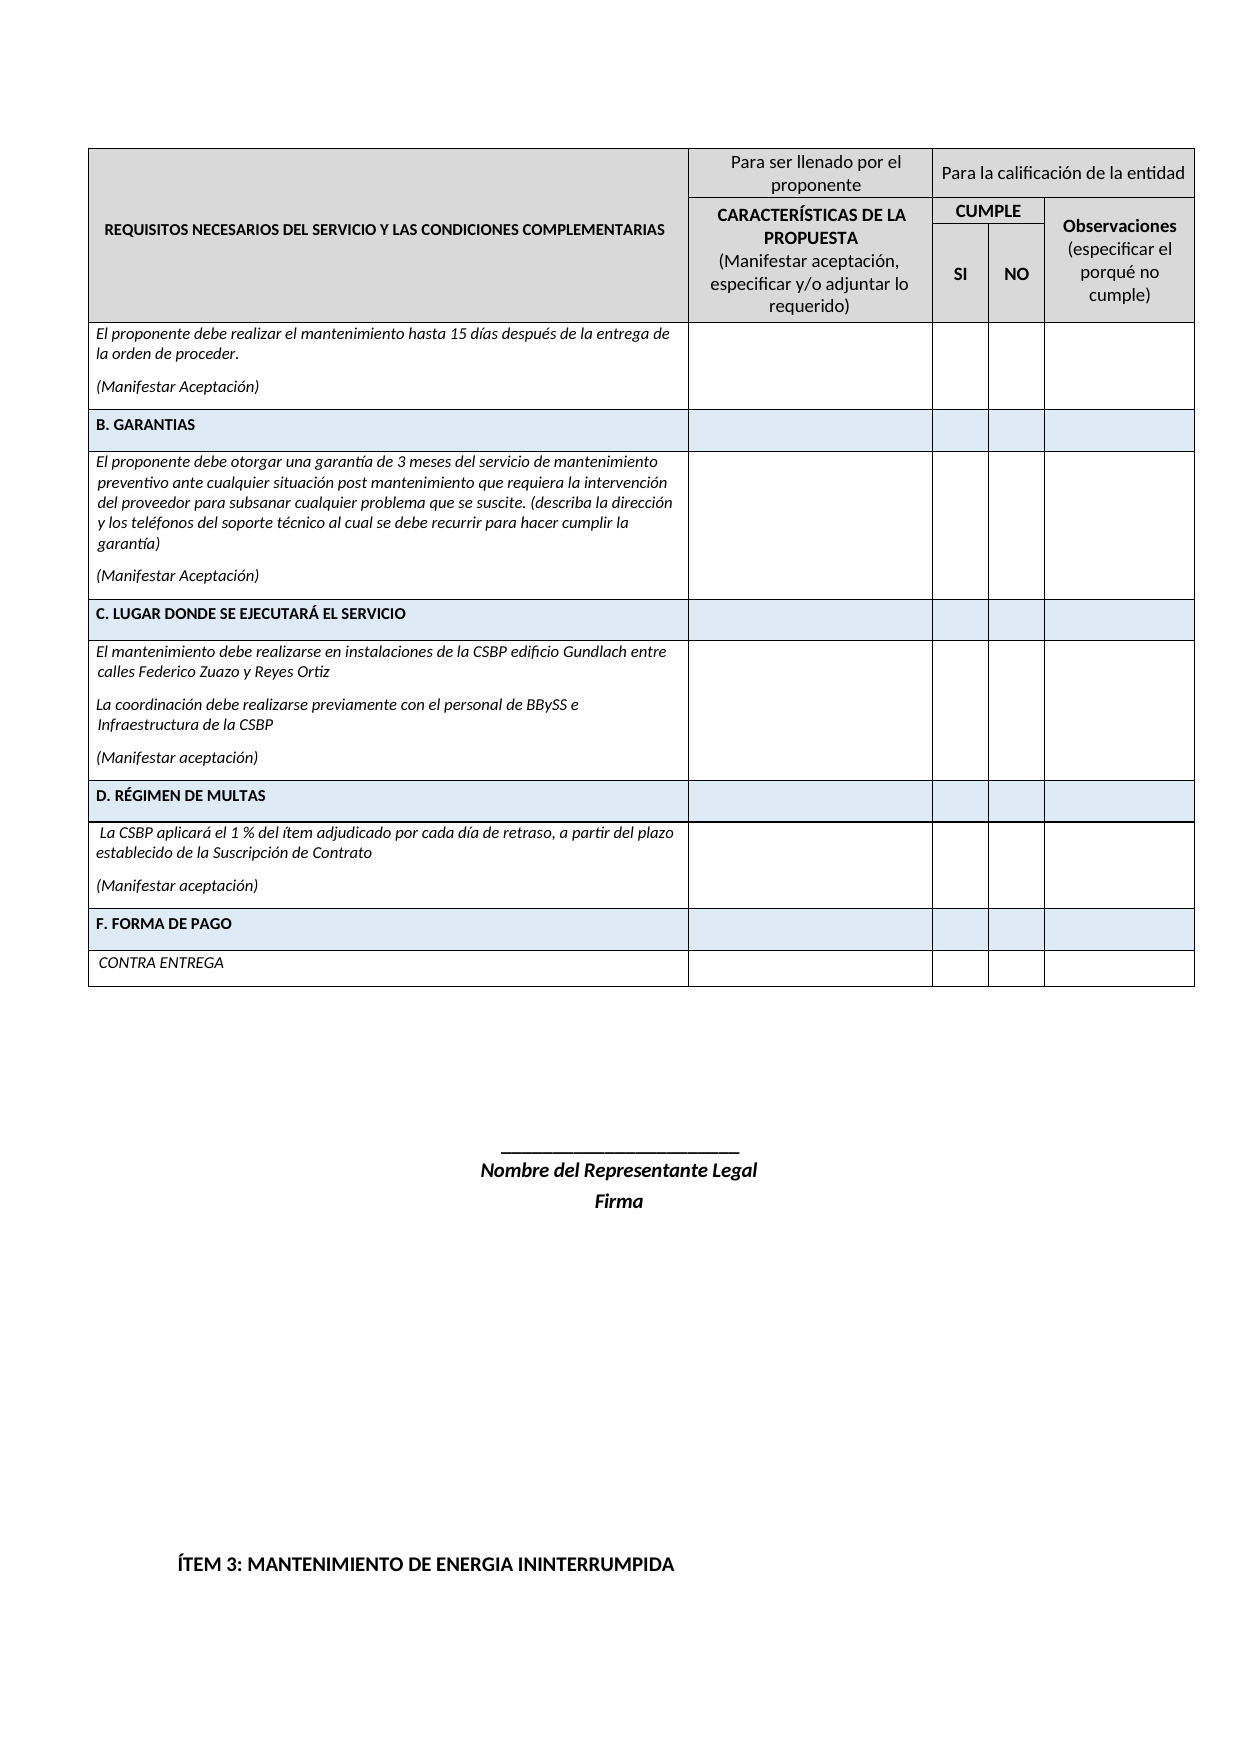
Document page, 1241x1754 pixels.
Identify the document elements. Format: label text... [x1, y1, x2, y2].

table_cell [933, 323, 988, 409]
table_cell [989, 951, 1044, 986]
table_cell [989, 323, 1044, 409]
table_cell [933, 452, 988, 598]
table_cell [689, 323, 932, 409]
table_cell [989, 452, 1044, 598]
table_cell [1045, 600, 1194, 640]
table_cell [1045, 641, 1194, 780]
table_cell [689, 781, 932, 821]
table_cell [1045, 452, 1194, 598]
table_cell [989, 781, 1044, 821]
table_cell El proponente debe otorgar una garantía de 3 meses del servicio de mantenimiento preventivo ante cualquier situación post mantenimiento que requiera la intervención del proveedor para subsanar cualquier problema que se suscite. (describa la dirección y los teléfonos del soporte técnico al cual se debe recurrir para hacer cumplir la garantía) (Manifestar Aceptación) [89, 452, 688, 598]
table_cell CUMPLE [933, 198, 1044, 223]
table_cell [689, 951, 932, 986]
table_header REQUISITOS NECESARIOS DEL SERVICIO Y LAS CONDICIONES COMPLEMENTARIAS [89, 149, 688, 322]
table_cell [1045, 410, 1194, 451]
text Firma [177, 1189, 1063, 1214]
table_cell [1045, 951, 1194, 986]
table_cell [989, 641, 1044, 780]
table_cell SI [933, 224, 988, 322]
table_cell [933, 410, 988, 451]
table_cell [989, 909, 1044, 950]
table_header Para ser llenado por el proponente [689, 149, 932, 197]
table_cell F. FORMA DE PAGO [89, 909, 688, 950]
table_cell [933, 951, 988, 986]
table_cell CARACTERÍSTICAS DE (Manifestar aceptación, especificar y/o adjuntar lo requerido) [689, 198, 932, 322]
table_cell [689, 641, 932, 780]
table_cell [689, 909, 932, 950]
table_cell CONTRA ENTREGA [89, 951, 688, 986]
table_cell [1045, 909, 1194, 950]
table_cell [1045, 781, 1194, 821]
text Nombre del Representante Legal [177, 1157, 1063, 1182]
table_cell [689, 410, 932, 451]
table_cell D. RÉGIMEN DE MULTAS [89, 781, 688, 821]
table_cell NO [989, 224, 1044, 322]
table_cell El proponente debe realizar el mantenimiento hasta 15 días después de la entrega de la orden de proceder. (Manifestar Aceptación) [89, 323, 688, 409]
table_cell [1045, 323, 1194, 409]
table_cell El mantenimiento debe realizarse en instalaciones de la CSBP edificio Gundlach entre calles Federico Zuazo y Reyes Ortiz La coordinación debe realizarse previamente con el personal de BBySS e Infraestructura de la CSBP (Manifestar aceptación) [89, 641, 688, 780]
table_cell [1045, 823, 1194, 908]
table_header Para la calificación de la entidad [933, 149, 1194, 197]
table_cell [933, 600, 988, 640]
table_cell [933, 823, 988, 908]
table_cell Observaciones (especificar el porqué no cumple) [1045, 198, 1194, 322]
table_cell [933, 781, 988, 821]
table_cell [689, 600, 932, 640]
table_cell B. GARANTIAS [89, 410, 688, 451]
table_cell [933, 641, 988, 780]
table_cell [689, 823, 932, 908]
table_cell [989, 600, 1044, 640]
text _______________________ [177, 1132, 1063, 1157]
table_cell [989, 823, 1044, 908]
table_cell La CSBP aplicará el 1 % del ítem adjudicado por cada día de retraso, a partir del plazo establecido de la Suscripción de Contrato (Manifestar aceptación) [89, 823, 688, 908]
table_cell [933, 909, 988, 950]
table_cell [989, 410, 1044, 451]
text ÍTEM 3: MANTENIMIENTO DE ENERGIA ININTERRUMPIDA [177, 1551, 1063, 1576]
table_cell [689, 452, 932, 598]
table_cell C. LUGAR DONDE SE EJECUTARÁ EL SERVICIO [89, 600, 688, 640]
